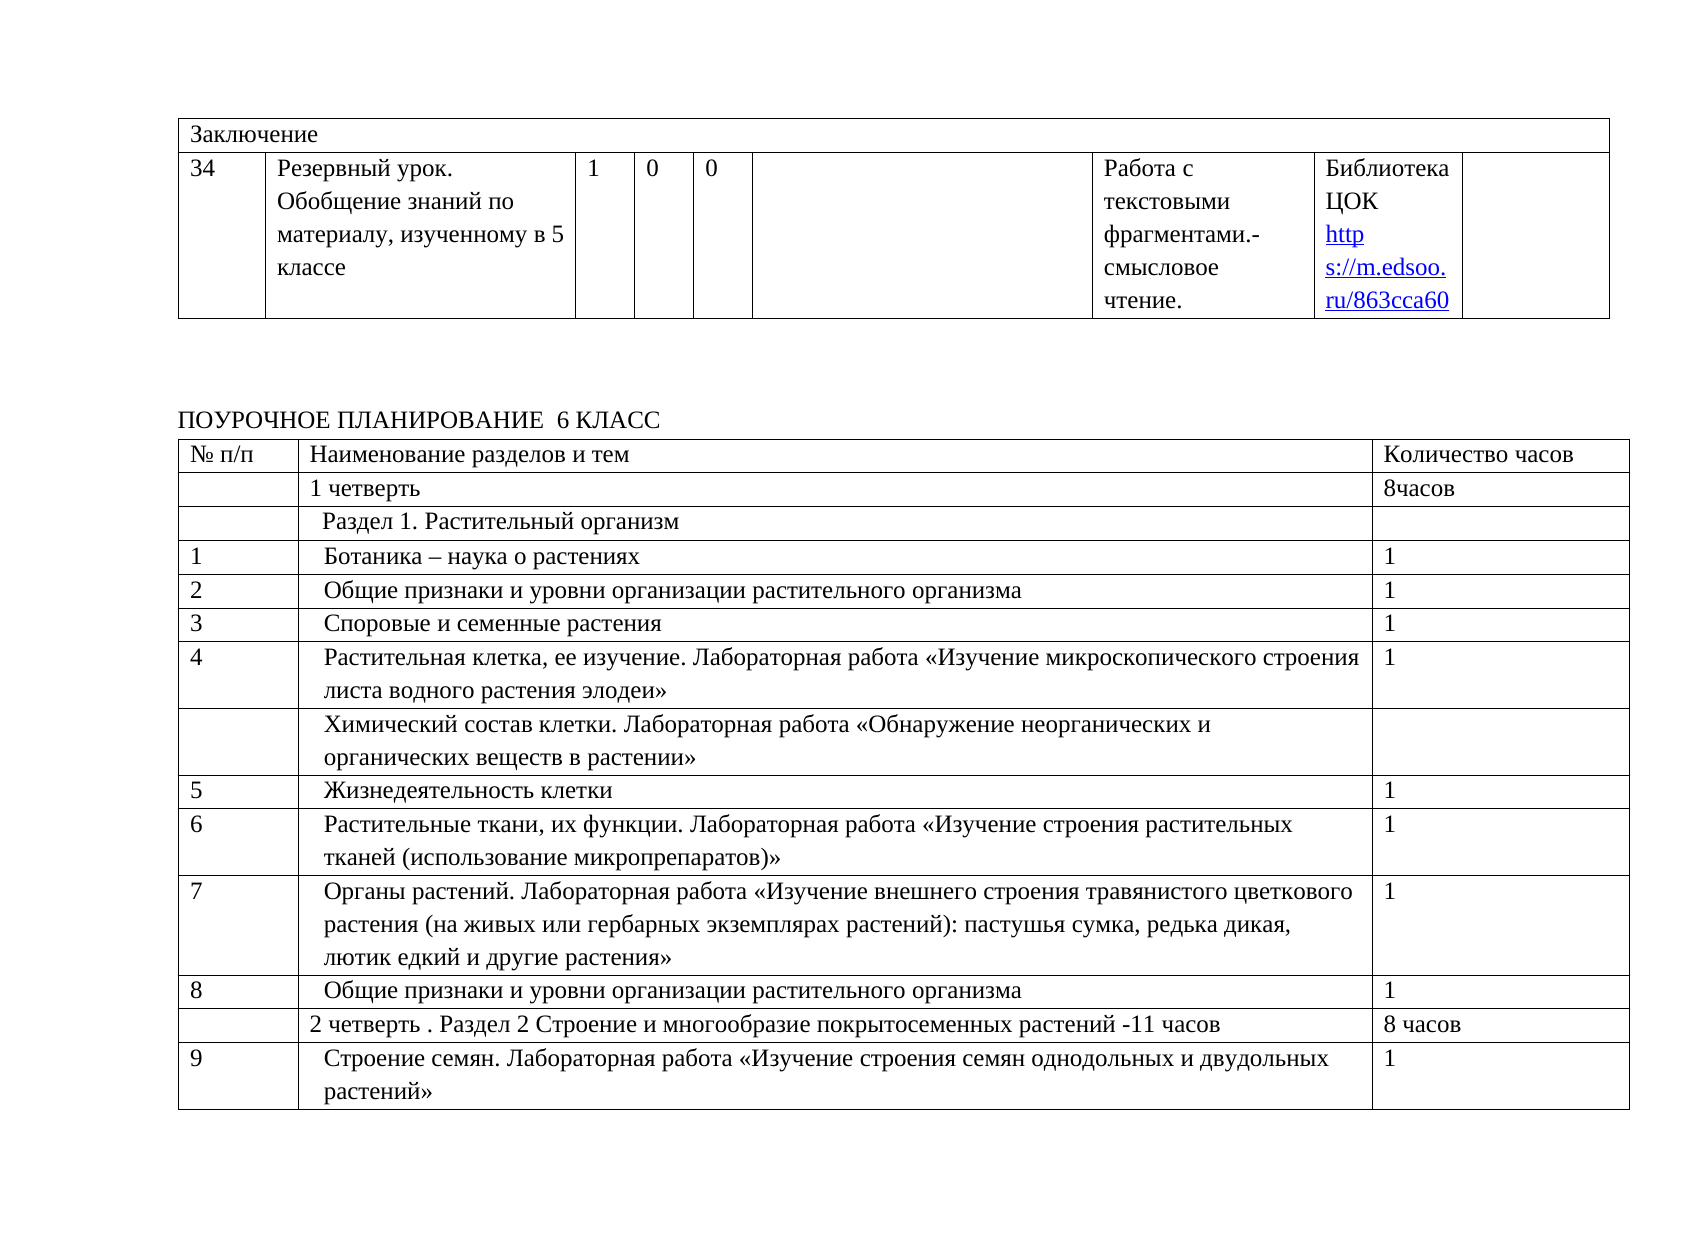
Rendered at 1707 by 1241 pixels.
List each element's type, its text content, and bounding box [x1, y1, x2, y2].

text ПОУРОЧНОЕ ПЛАНИРОВАНИЕ 6 КЛАСС [177, 405, 1618, 434]
table_cell 2 [179, 575, 298, 607]
table_cell 3 [179, 609, 298, 641]
table_cell [179, 473, 298, 506]
table_cell Работа с текстовыми фрагментами.-смысловое чтение. [1093, 153, 1314, 317]
table_cell [1373, 507, 1629, 540]
table_header Количество часов [1373, 440, 1629, 472]
table_cell Органы растений. Лабораторная работа «Изучение внешнего строения травянистого цветкового растения (на живых или гербарных экземплярах растений): пастушья сумка, редька дикая, лютик едкий и другие растения» [299, 876, 1372, 974]
table_cell Ботаника – наука о растениях [299, 541, 1372, 574]
table_cell [753, 153, 1092, 317]
table_cell Резервный урок. Обобщение знаний по материалу, изученному в 5 классе [266, 153, 575, 317]
table_cell 1 [1373, 642, 1629, 708]
table_cell 7 [179, 876, 298, 974]
table_cell 1 четверть [299, 473, 1372, 506]
table_cell [179, 1009, 298, 1042]
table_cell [1315, 153, 1462, 317]
table_cell 4 [179, 642, 298, 708]
table_cell 1 [1373, 976, 1629, 1008]
table_cell 5 [179, 776, 298, 808]
table_cell 6 [179, 809, 298, 875]
table_cell 1 [179, 541, 298, 574]
table_header Наименование разделов и тем [299, 440, 1372, 472]
table_cell [1463, 153, 1609, 317]
table_cell 34 [179, 153, 265, 317]
table_cell [1373, 709, 1629, 774]
table_cell 1 [1373, 575, 1629, 607]
table_cell Строение семян. Лабораторная работа «Изучение строения семян однодольных и двудольных растений» [299, 1043, 1372, 1109]
table_cell Общие признаки и уровни организации растительного организма [299, 575, 1372, 607]
table_cell 1 [1373, 876, 1629, 974]
table_cell 1 [1373, 609, 1629, 641]
table_header № п/п [179, 440, 298, 472]
table_cell 8 [179, 976, 298, 1008]
table_cell Общие признаки и уровни организации растительного организма [299, 976, 1372, 1008]
table_cell Растительная клетка, ее изучение. Лабораторная работа «Изучение микроскопического строения листа водного растения элодеи» [299, 642, 1372, 708]
table_cell 8 часов [1373, 1009, 1629, 1042]
table_cell 1 [576, 153, 634, 317]
table_cell 1 [1373, 541, 1629, 574]
table_cell 9 [179, 1043, 298, 1109]
table_cell 0 [694, 153, 752, 317]
table_cell Раздел 1. Растительный организм [299, 507, 1372, 540]
table_cell [179, 709, 298, 774]
table_cell 0 [635, 153, 693, 317]
table_cell 8часов [1373, 473, 1629, 506]
table_cell 1 [1373, 809, 1629, 875]
table_cell 2 четверть . Раздел 2 Строение и многообразие покрытосеменных растений -11 часов [299, 1009, 1372, 1042]
table_cell 1 [1373, 776, 1629, 808]
table_cell Заключение [179, 119, 1609, 152]
table_cell Химический состав клетки. Лабораторная работа «Обнаружение неорганических и органических веществ в растении» [299, 709, 1372, 774]
table_cell Споровые и семенные растения [299, 609, 1372, 641]
table_cell 1 [1373, 1043, 1629, 1109]
table_cell [179, 507, 298, 540]
table_cell Растительные ткани, их функции. Лабораторная работа «Изучение строения растительных тканей (использование микропрепаратов)» [299, 809, 1372, 875]
table_cell Жизнедеятельность клетки [299, 776, 1372, 808]
